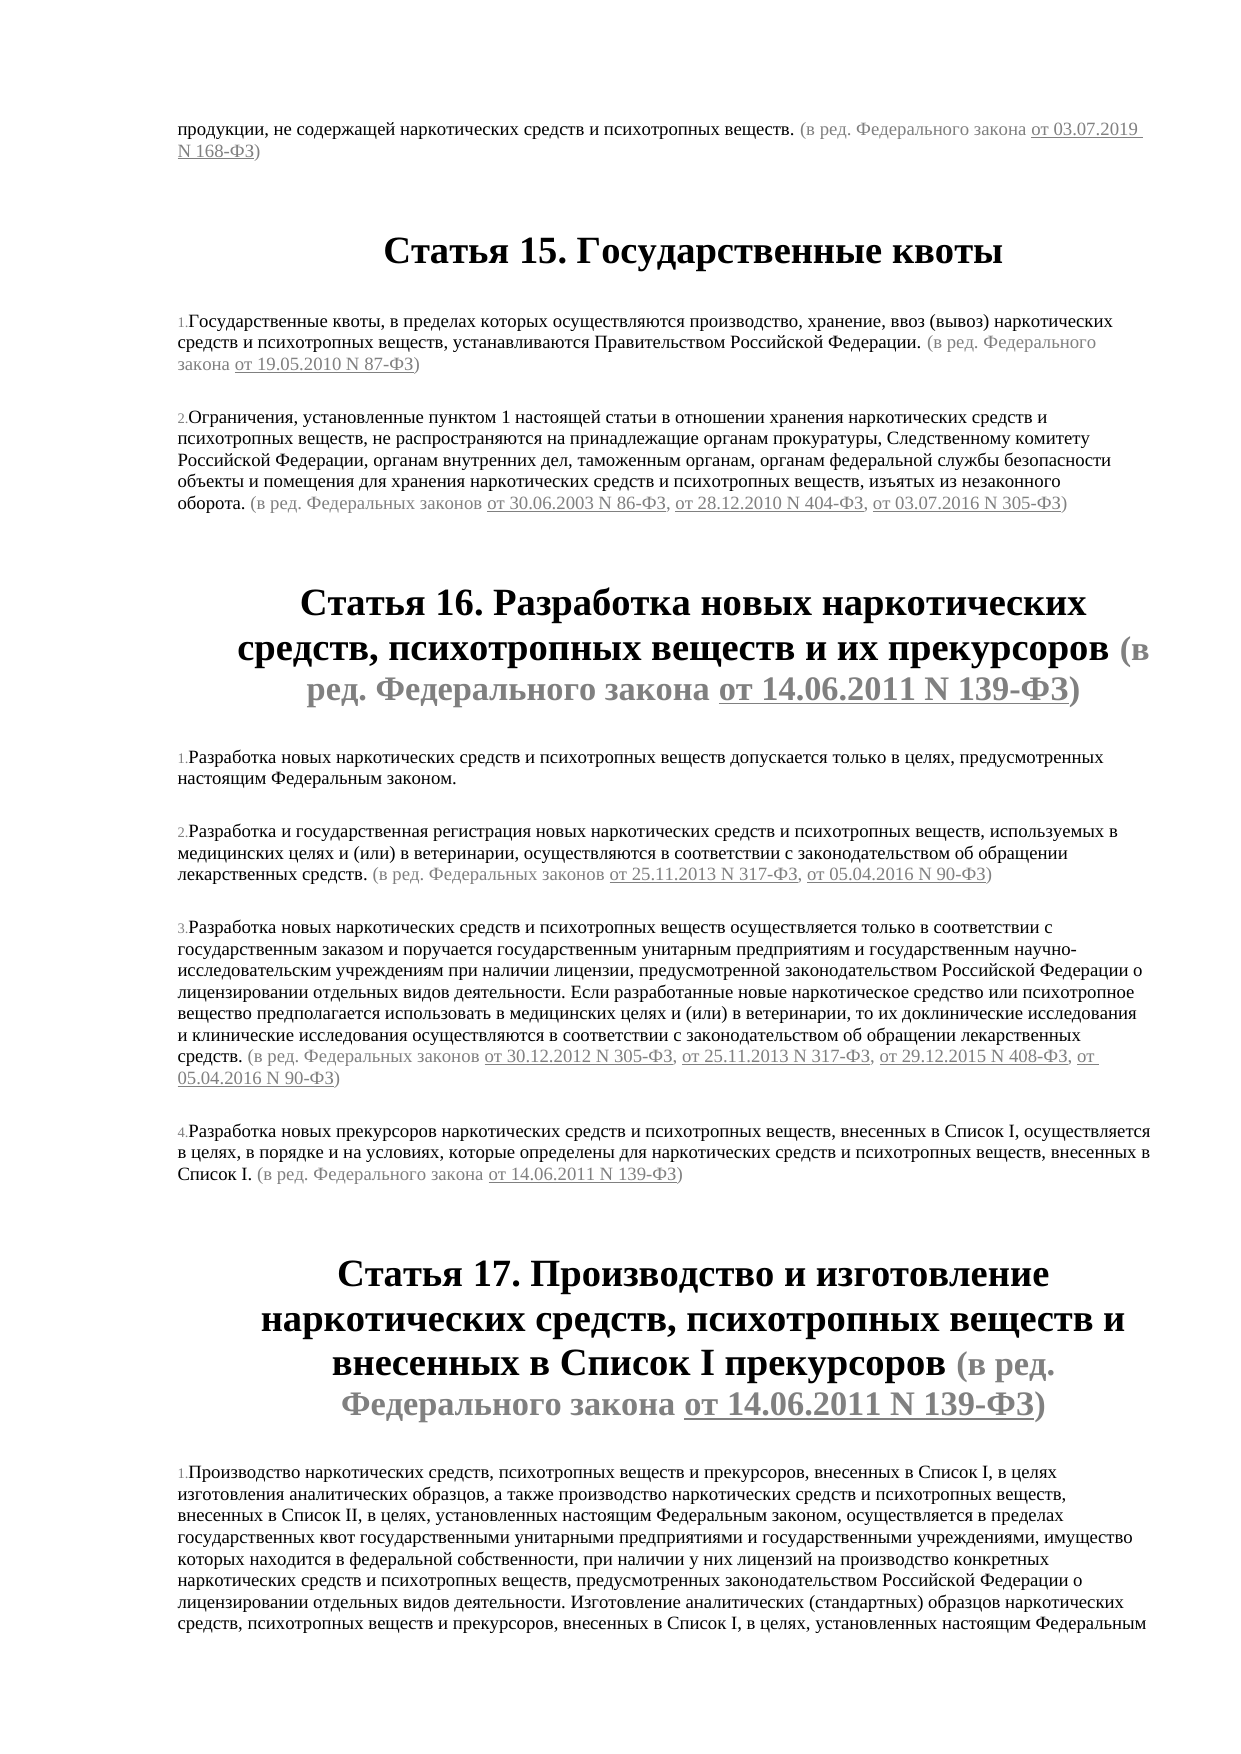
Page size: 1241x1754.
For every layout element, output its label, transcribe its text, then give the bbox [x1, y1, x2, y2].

text 2.Разработка и государственная регистрация новых наркотических средств и психотропных веществ, используемых в медицинских целях и (или) в ветеринарии, осуществляются в соответствии с законодательством об обращении лекарственных средств. (в ред. Федеральных законов от 25.11.2013 N 317-ФЗ, от 05.04.2016 N 90-ФЗ) [177, 820, 1152, 885]
text 1.Государственные квоты, в пределах которых осуществляются производство, хранение, ввоз (вывоз) наркотических средств и психотропных веществ, устанавливаются Правительством Российской Федерации. (в ред. Федерального закона от 19.05.2010 N 87-ФЗ) [177, 310, 1152, 374]
text 1.Разработка новых наркотических средств и психотропных веществ допускается только в целях, предусмотренных настоящим Федеральным законом. [177, 746, 1152, 789]
text 4.Разработка новых прекурсоров наркотических средств и психотропных веществ, внесенных в Список I, осуществляется в целях, в порядке и на условиях, которые определены для наркотических средств и психотропных веществ, внесенных в Список I. (в ред. Федерального закона от 14.06.2011 N 139-ФЗ) [177, 1120, 1152, 1184]
text Статья 17. Производство и изготовление наркотических средств, психотропных веществ и внесенных в Список I прекурсоров (в ред. Федерального закона от 14.06.2011 N 139-ФЗ) [235, 1251, 1152, 1423]
text 2.Ограничения, установленные пунктом 1 настоящей статьи в отношении хранения наркотических средств и психотропных веществ, не распространяются на принадлежащие органам прокуратуры, Следственному комитету Российской Федерации, органам внутренних дел, таможенным органам, органам федеральной службы безопасности объекты и помещения для хранения наркотических средств и психотропных веществ, изъятых из незаконного оборота. (в ред. Федеральных законов от 30.06.2003 N 86-ФЗ, от 28.12.2010 N 404-ФЗ, от 03.07.2016 N 305-ФЗ) [177, 406, 1152, 513]
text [177, 1461, 1152, 1634]
text продукции, не содержащей наркотических средств и психотропных веществ. (в ред. Федерального закона от 03.07.2019 N 168-ФЗ) [177, 118, 1152, 161]
text Статья 15. Государственные квоты [235, 227, 1152, 272]
text 3.Разработка новых наркотических средств и психотропных веществ осуществляется только в соответствии с государственным заказом и поручается государственным унитарным предприятиям и государственным научно-исследовательским учреждениям при наличии лицензии, предусмотренной законодательством Российской Федерации о лицензировании отдельных видов деятельности. Если разработанные новые наркотическое средство или психотропное вещество предполагается использовать в медицинских целях и (или) в ветеринарии, то их доклинические исследования и клинические исследования осуществляются в соответствии с законодательством об обращении лекарственных средств. (в ред. Федеральных законов от 30.12.2012 N 305-ФЗ, от 25.11.2013 N 317-ФЗ, от 29.12.2015 N 408-ФЗ, от 05.04.2016 N 90-ФЗ) [177, 916, 1152, 1088]
text Статья 16. Разработка новых наркотических средств, психотропных веществ и их прекурсоров (в ред. Федерального закона от 14.06.2011 N 139-ФЗ) [235, 579, 1152, 708]
